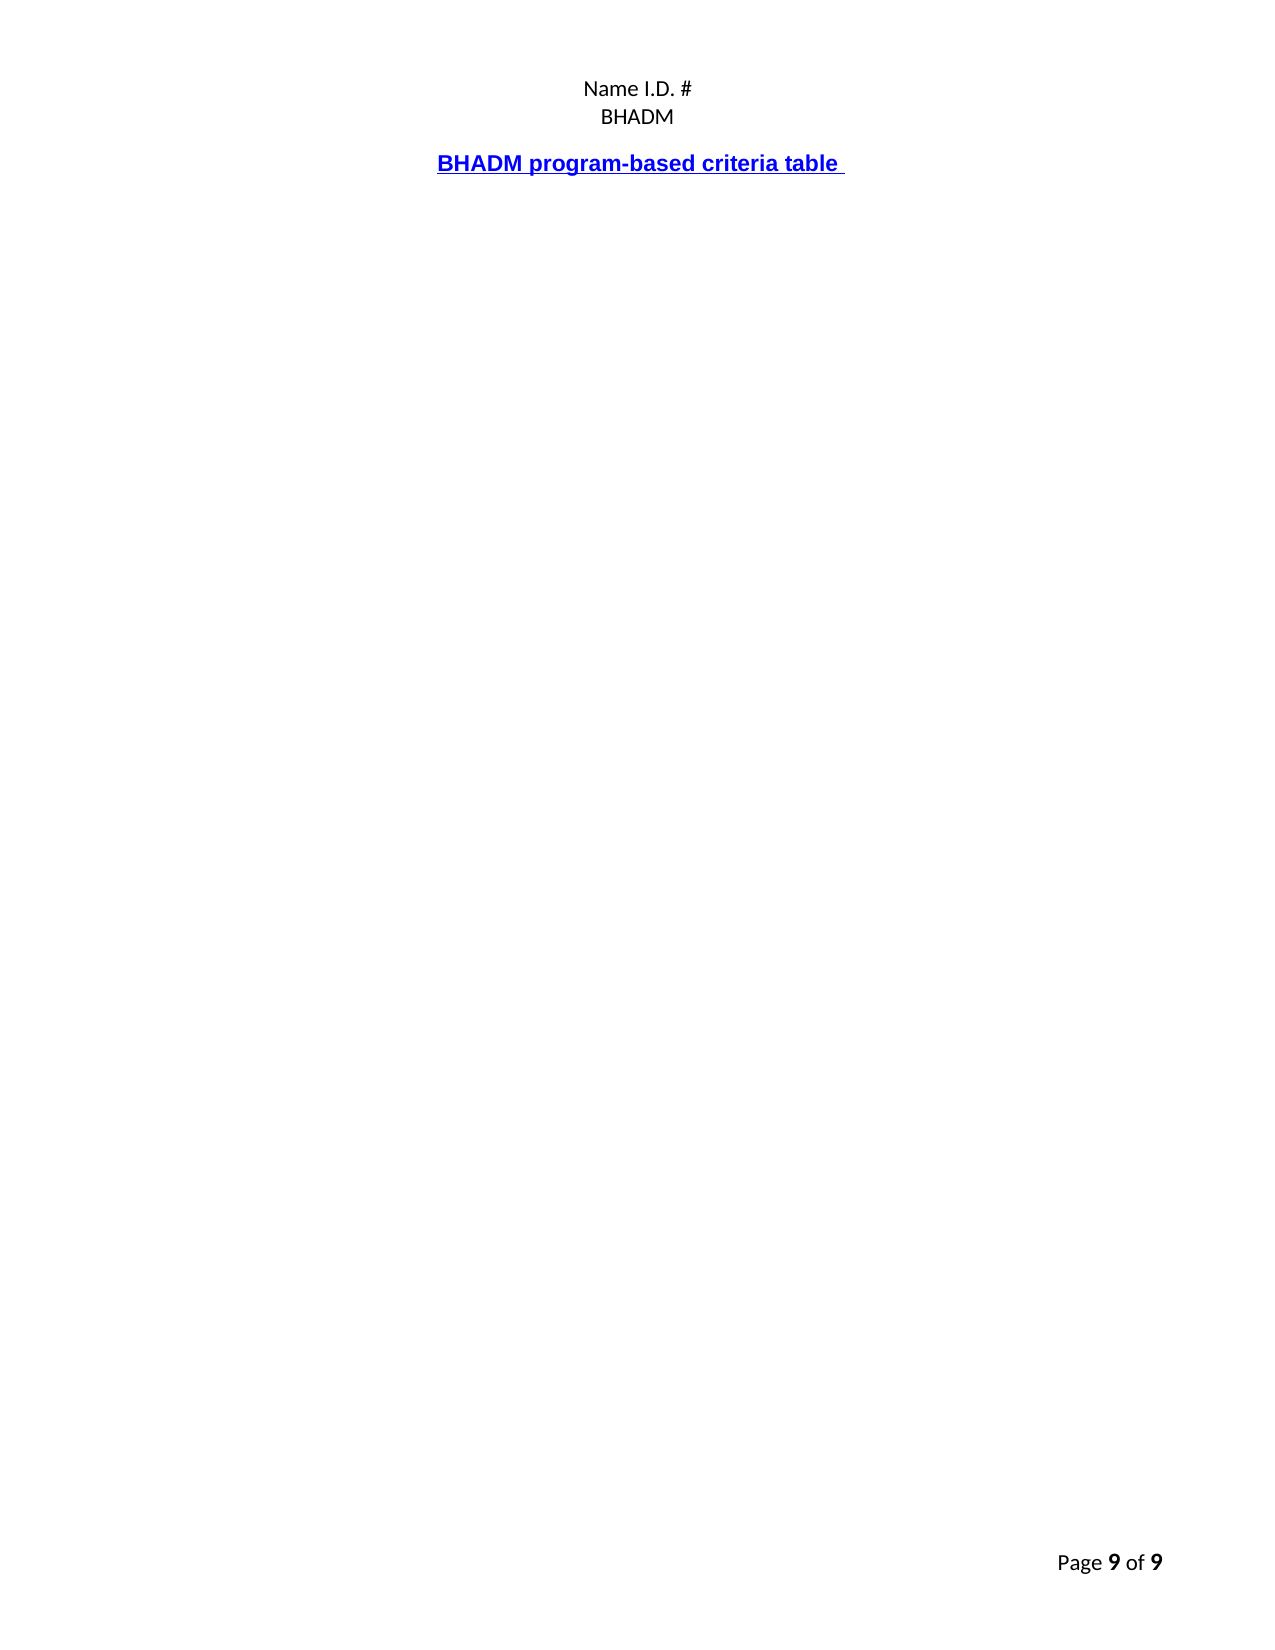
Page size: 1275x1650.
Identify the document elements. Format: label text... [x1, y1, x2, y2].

text BHADM program-based criteria table [112, 150, 1162, 176]
